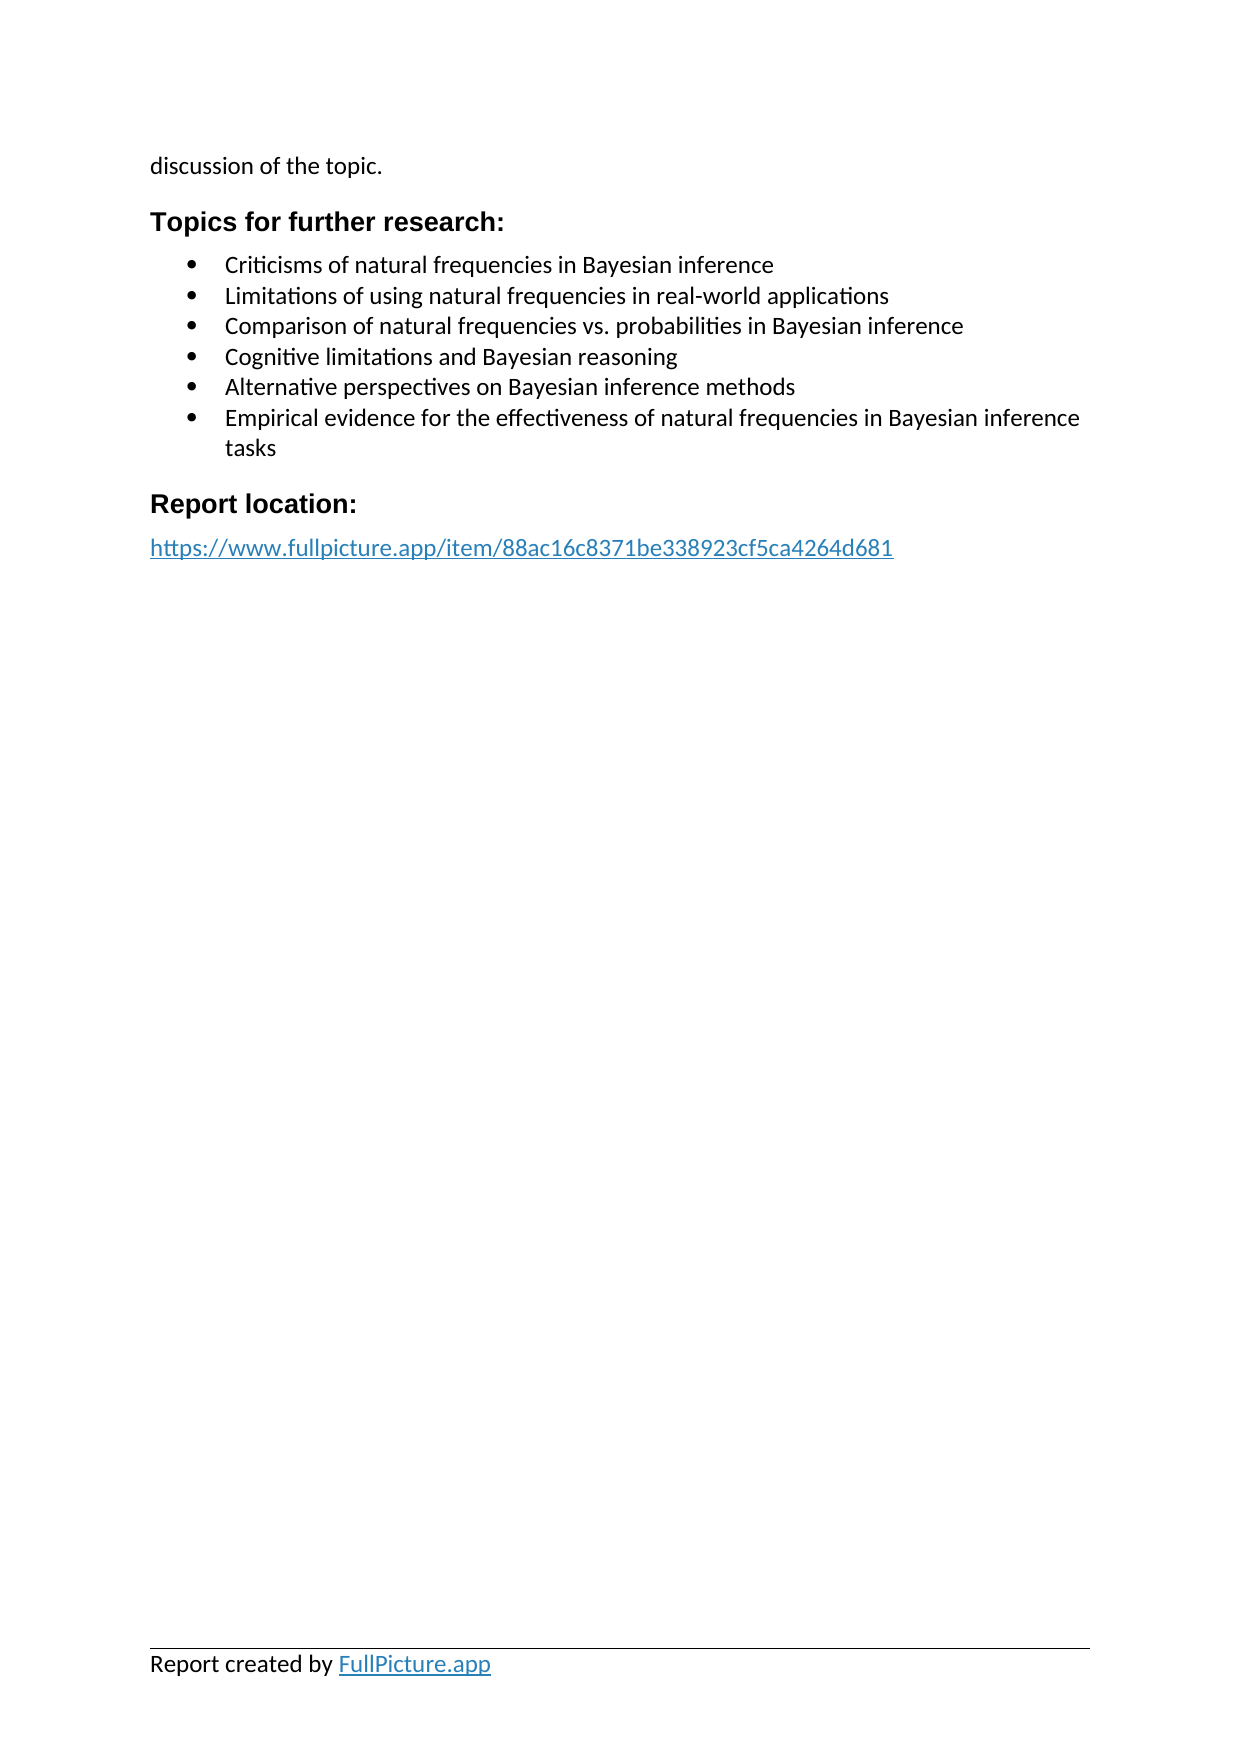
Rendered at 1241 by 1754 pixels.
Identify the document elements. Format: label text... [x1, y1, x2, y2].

text https://www.fullpicture.app/item/88ac16c8371be338923cf5ca4264d681 [150, 532, 1090, 562]
list Comparison of natural frequencies vs. probabilities in Bayesian inference [187, 310, 1090, 341]
list Criticisms of natural frequencies in Bayesian inference [187, 249, 1090, 280]
subtitle Report location: [150, 488, 1090, 519]
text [150, 150, 1090, 181]
list Limitations of using natural frequencies in real-world applications [187, 280, 1090, 310]
subtitle Topics for further research: [150, 206, 1090, 237]
list Empirical evidence for the effectiveness of natural frequencies in Bayesian inference tasks [187, 402, 1090, 463]
list Cognitive limitations and Bayesian reasoning [187, 341, 1090, 371]
list Alternative perspectives on Bayesian inference methods [187, 371, 1090, 402]
